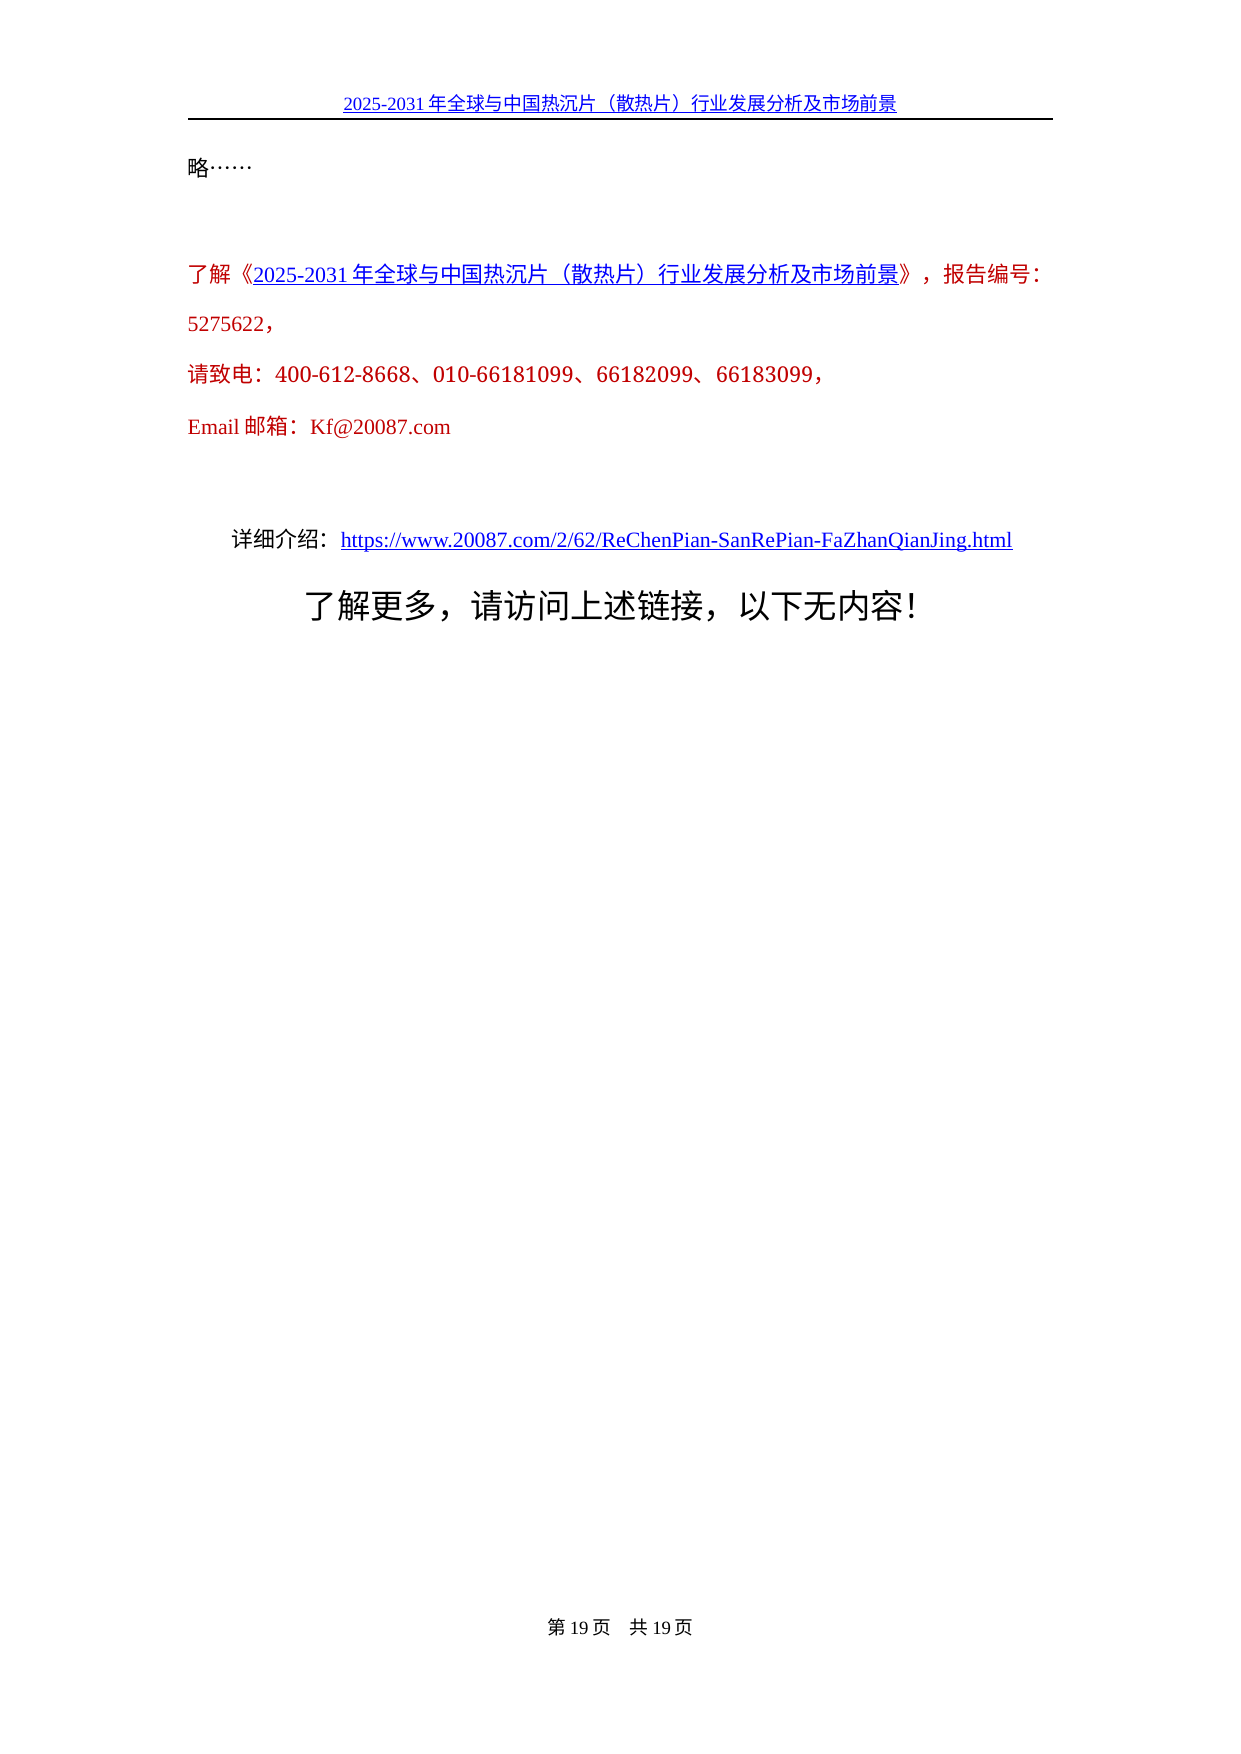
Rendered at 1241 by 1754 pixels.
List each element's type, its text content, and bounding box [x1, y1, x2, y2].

title 了解更多，请访问上述链接，以下无内容！ [187, 571, 1053, 636]
text 了解《2025-2031年全球与中国热沉片（散热片）行业发展分析及市场前景》，报告编号：5275622， [187, 257, 1053, 338]
text 请致电：400-612-8668、010-66181099、66182099、66183099， [187, 357, 1053, 389]
text 详细介绍：https://www.20087.com/2/62/ReChenPian-SanRePian-FaZhanQianJing.html [187, 521, 1053, 554]
text Email邮箱：Kf@20087.com [187, 408, 1053, 441]
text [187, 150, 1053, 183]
